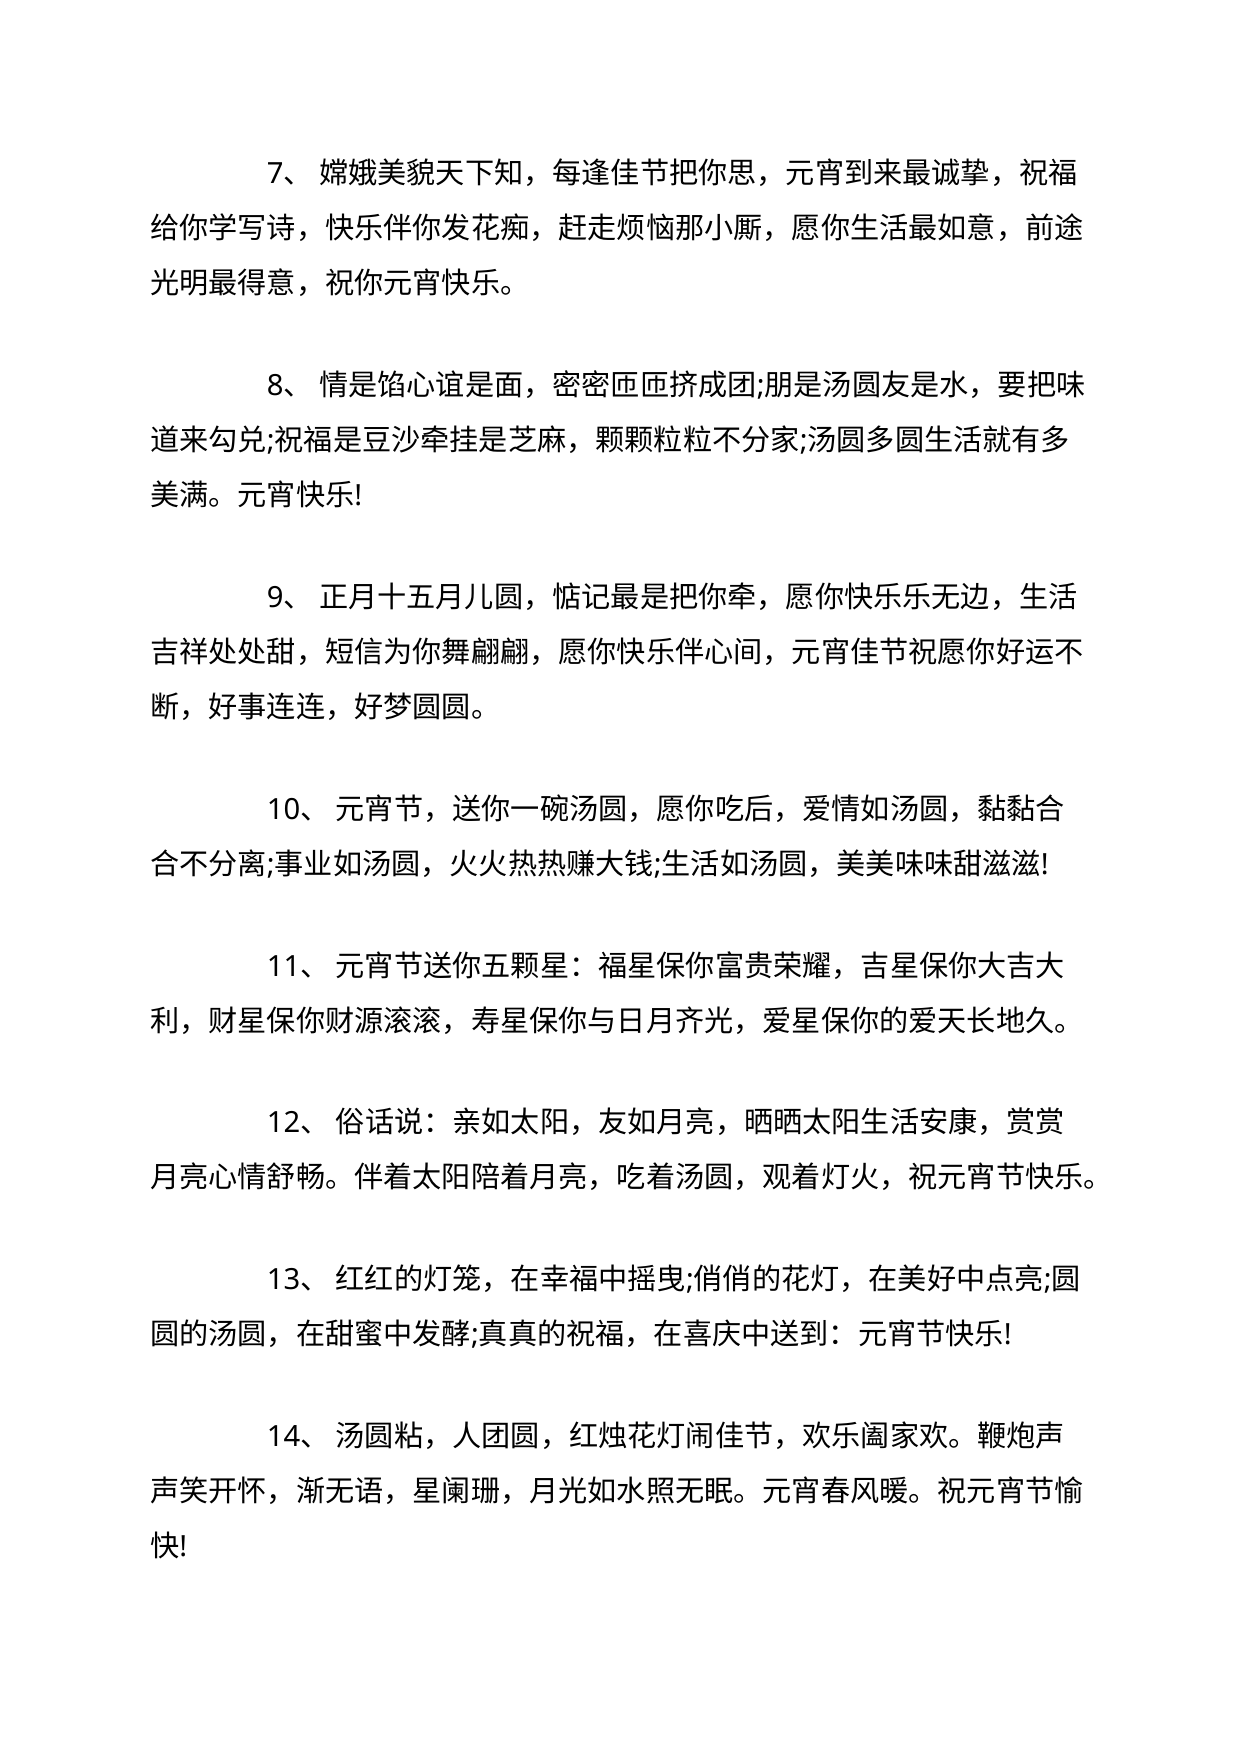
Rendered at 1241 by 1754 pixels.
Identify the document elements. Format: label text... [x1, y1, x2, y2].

text 14、 汤圆粘，人团圆，红烛花灯闹佳节，欢乐阖家欢。鞭炮声声笑开怀，渐无语，星阑珊，月光如水照无眠。元宵春风暖。祝元宵节愉快! [150, 1413, 1090, 1565]
text 13、 红红的灯笼，在幸福中摇曳;俏俏的花灯，在美好中点亮;圆圆的汤圆，在甜蜜中发酵;真真的祝福，在喜庆中送到：元宵节快乐! [150, 1256, 1090, 1353]
text 11、 元宵节送你五颗星：福星保你富贵荣耀，吉星保你大吉大利，财星保你财源滚滚，寿星保你与日月齐光，爱星保你的爱天长地久。 [150, 942, 1090, 1039]
text 7、 嫦娥美貌天下知，每逢佳节把你思，元宵到来最诚挚，祝福给你学写诗，快乐伴你发花痴，赶走烦恼那小厮，愿你生活最如意，前途光明最得意，祝你元宵快乐。 [150, 150, 1090, 302]
text 12、 俗话说：亲如太阳，友如月亮，晒晒太阳生活安康，赏赏月亮心情舒畅。伴着太阳陪着月亮，吃着汤圆，观着灯火，祝元宵节快乐。 [150, 1099, 1090, 1196]
text 9、 正月十五月儿圆，惦记最是把你牵，愿你快乐乐无边，生活吉祥处处甜，短信为你舞翩翩，愿你快乐伴心间，元宵佳节祝愿你好运不断，好事连连，好梦圆圆。 [150, 574, 1090, 726]
text 10、 元宵节，送你一碗汤圆，愿你吃后，爱情如汤圆，黏黏合合不分离;事业如汤圆，火火热热赚大钱;生活如汤圆，美美味味甜滋滋! [150, 785, 1090, 883]
text 8、 情是馅心谊是面，密密匝匝挤成团;朋是汤圆友是水，要把味道来勾兑;祝福是豆沙牵挂是芝麻，颗颗粒粒不分家;汤圆多圆生活就有多美满。元宵快乐! [150, 362, 1090, 514]
